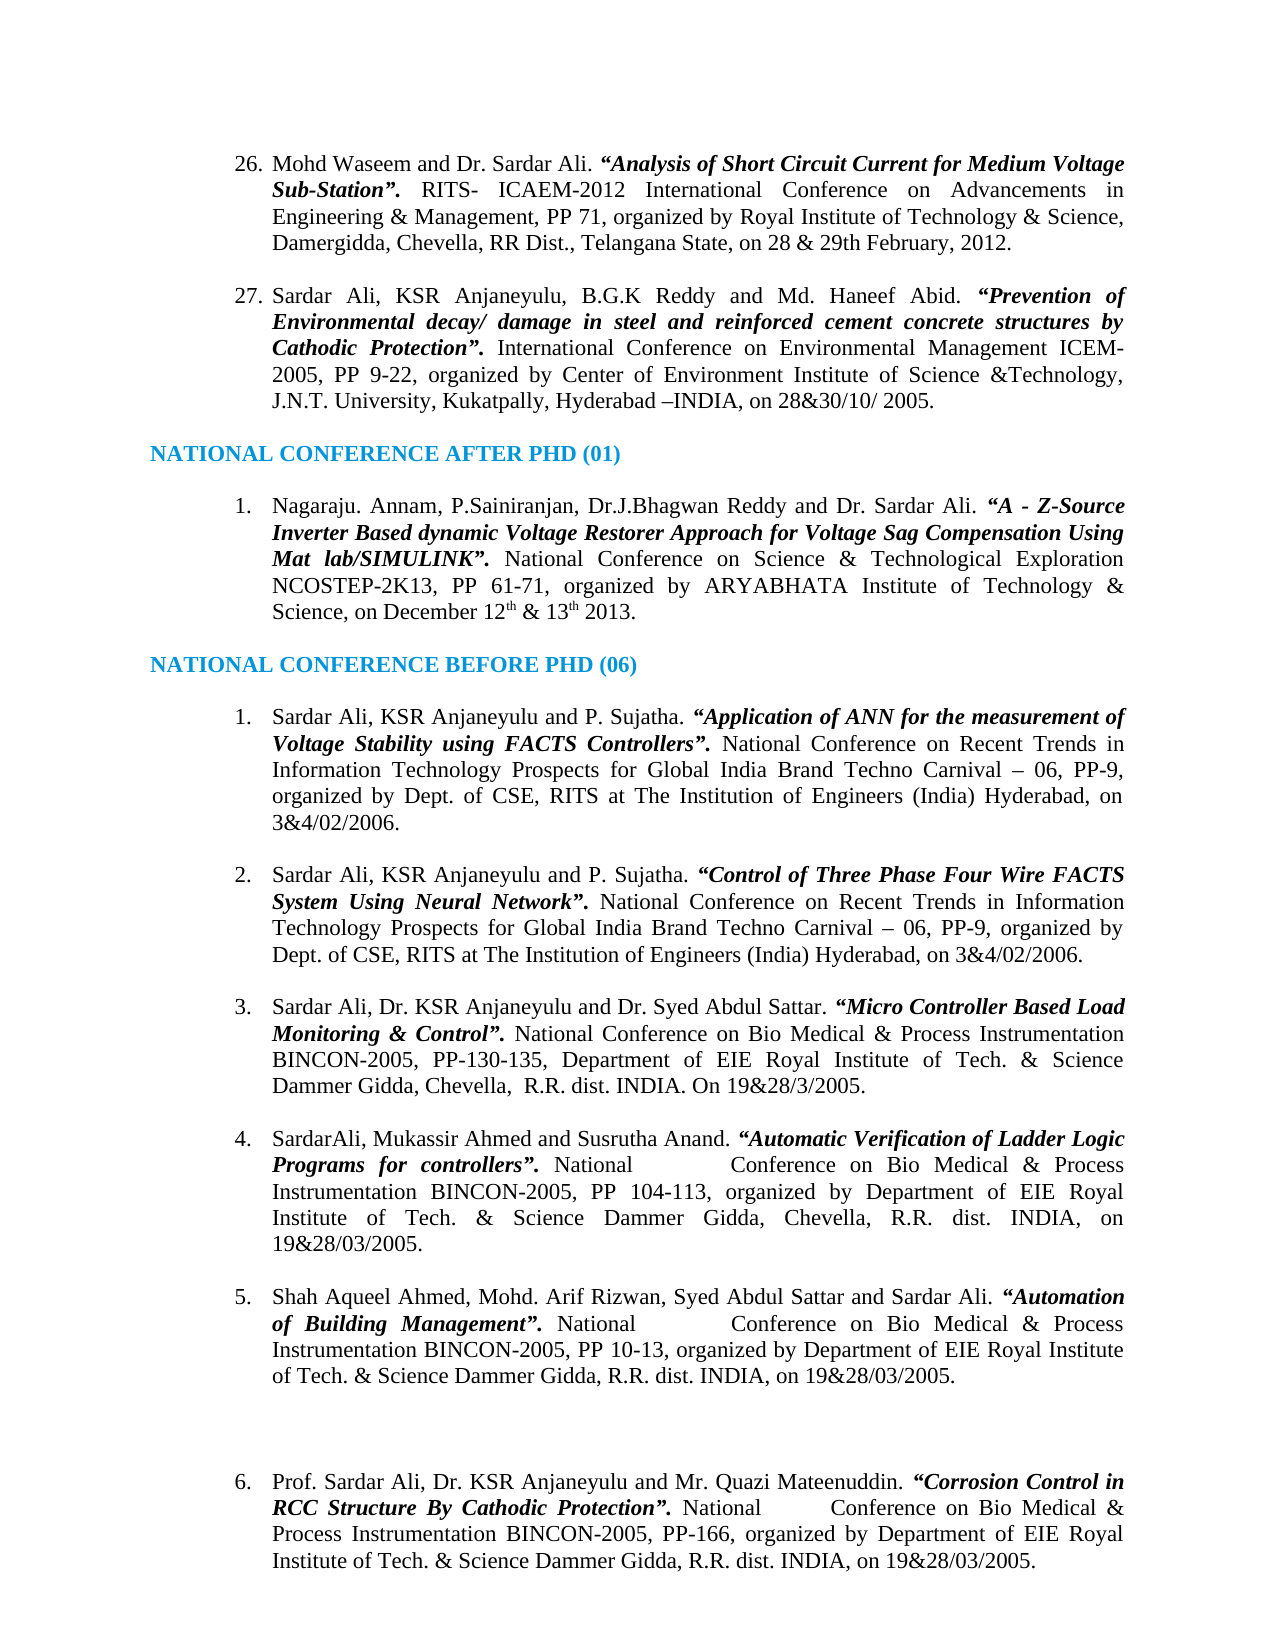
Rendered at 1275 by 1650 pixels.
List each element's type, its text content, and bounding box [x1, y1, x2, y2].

list Nagaraju. Annam, P.Sainiranjan, Dr.J.Bhagwan Reddy and Dr. Sardar Ali. “A - Z-Source Inverter Based dynamic Voltage Restorer Approach for Voltage Sag Compensation Using Mat lab/SIMULINK”. National Conference on Science & Technological Exploration NCOSTEP-2K13, PP 61-71, organized by ARYABHATA Institute of Technology & Science, on December 12th & 13th 2013. [234, 493, 1125, 624]
text NATIONAL CONFERENCE AFTER PHD (01) [150, 440, 1125, 466]
list Prof. Sardar Ali, Dr. KSR Anjaneyulu and Mr. Quazi Mateenuddin. “Corrosion Control in RCC Structure By Cathodic Protection”. National Conference on Bio Medical & Process Instrumentation BINCON-2005, PP-166, organized by Department of EIE Royal Institute of Tech. & Science Dammer Gidda, R.R. dist. INDIA, on 19&28/03/2005. [234, 1468, 1125, 1573]
list Sardar Ali, KSR Anjaneyulu and P. Sujatha. “Application of ANN for the measurement of Voltage Stability using FACTS Controllers”. National Conference on Recent Trends in Information Technology Prospects for Global India Brand Techno Carnival – 06, PP-9, organized by Dept. of CSE, RITS at The Institution of Engineers (India) Hyderabad, on 3&4/02/2006. [234, 703, 1125, 835]
text NATIONAL CONFERENCE BEFORE PHD (06) [150, 651, 1125, 677]
list Shah Aqueel Ahmed, Mohd. Arif Rizwan, Syed Abdul Sattar and Sardar Ali. “Automation of Building Management”. National Conference on Bio Medical & Process Instrumentation BINCON-2005, PP 10-13, organized by Department of EIE Royal Institute of Tech. & Science Dammer Gidda, R.R. dist. INDIA, on 19&28/03/2005. [234, 1283, 1125, 1389]
list Sardar Ali, KSR Anjaneyulu, B.G.K Reddy and Md. Haneef Abid. “Prevention of Environmental decay/ damage in steel and reinforced cement concrete structures by Cathodic Protection”. International Conference on Environmental Management ICEM-2005, PP 9-22, organized by Center of Environment Institute of Science &Technology, J.N.T. University, Kukatpally, Hyderabad –INDIA, on 28&30/10/ 2005. [234, 282, 1125, 413]
list Sardar Ali, KSR Anjaneyulu and P. Sujatha. “Control of Three Phase Four Wire FACTS System Using Neural Network”. National Conference on Recent Trends in Information Technology Prospects for Global India Brand Techno Carnival – 06, PP-9, organized by Dept. of CSE, RITS at The Institution of Engineers (India) Hyderabad, on 3&4/02/2006. [234, 862, 1125, 967]
list Sardar Ali, Dr. KSR Anjaneyulu and Dr. Syed Abdul Sattar. “Micro Controller Based Load Monitoring & Control”. National Conference on Bio Medical & Process Instrumentation BINCON-2005, PP-130-135, Department of EIE Royal Institute of Tech. & Science Dammer Gidda, Chevella, R.R. dist. INDIA. On 19&28/3/2005. [234, 993, 1125, 1099]
list SardarAli, Mukassir Ahmed and Susrutha Anand. “Automatic Verification of Ladder Logic Programs for controllers”. National Conference on Bio Medical & Process Instrumentation BINCON-2005, PP 104-113, organized by Department of EIE Royal Institute of Tech. & Science Dammer Gidda, Chevella, R.R. dist. INDIA, on 19&28/03/2005. [234, 1125, 1125, 1257]
list Mohd Waseem and Dr. Sardar Ali. “Analysis of Short Circuit Current for Medium Voltage Sub-Station”. RITS- ICAEM-2012 International Conference on Advancements in Engineering & Management, PP 71, organized by Royal Institute of Technology & Science, Damergidda, Chevella, RR Dist., Telangana State, on 28 & 29th February, 2012. [234, 150, 1125, 255]
